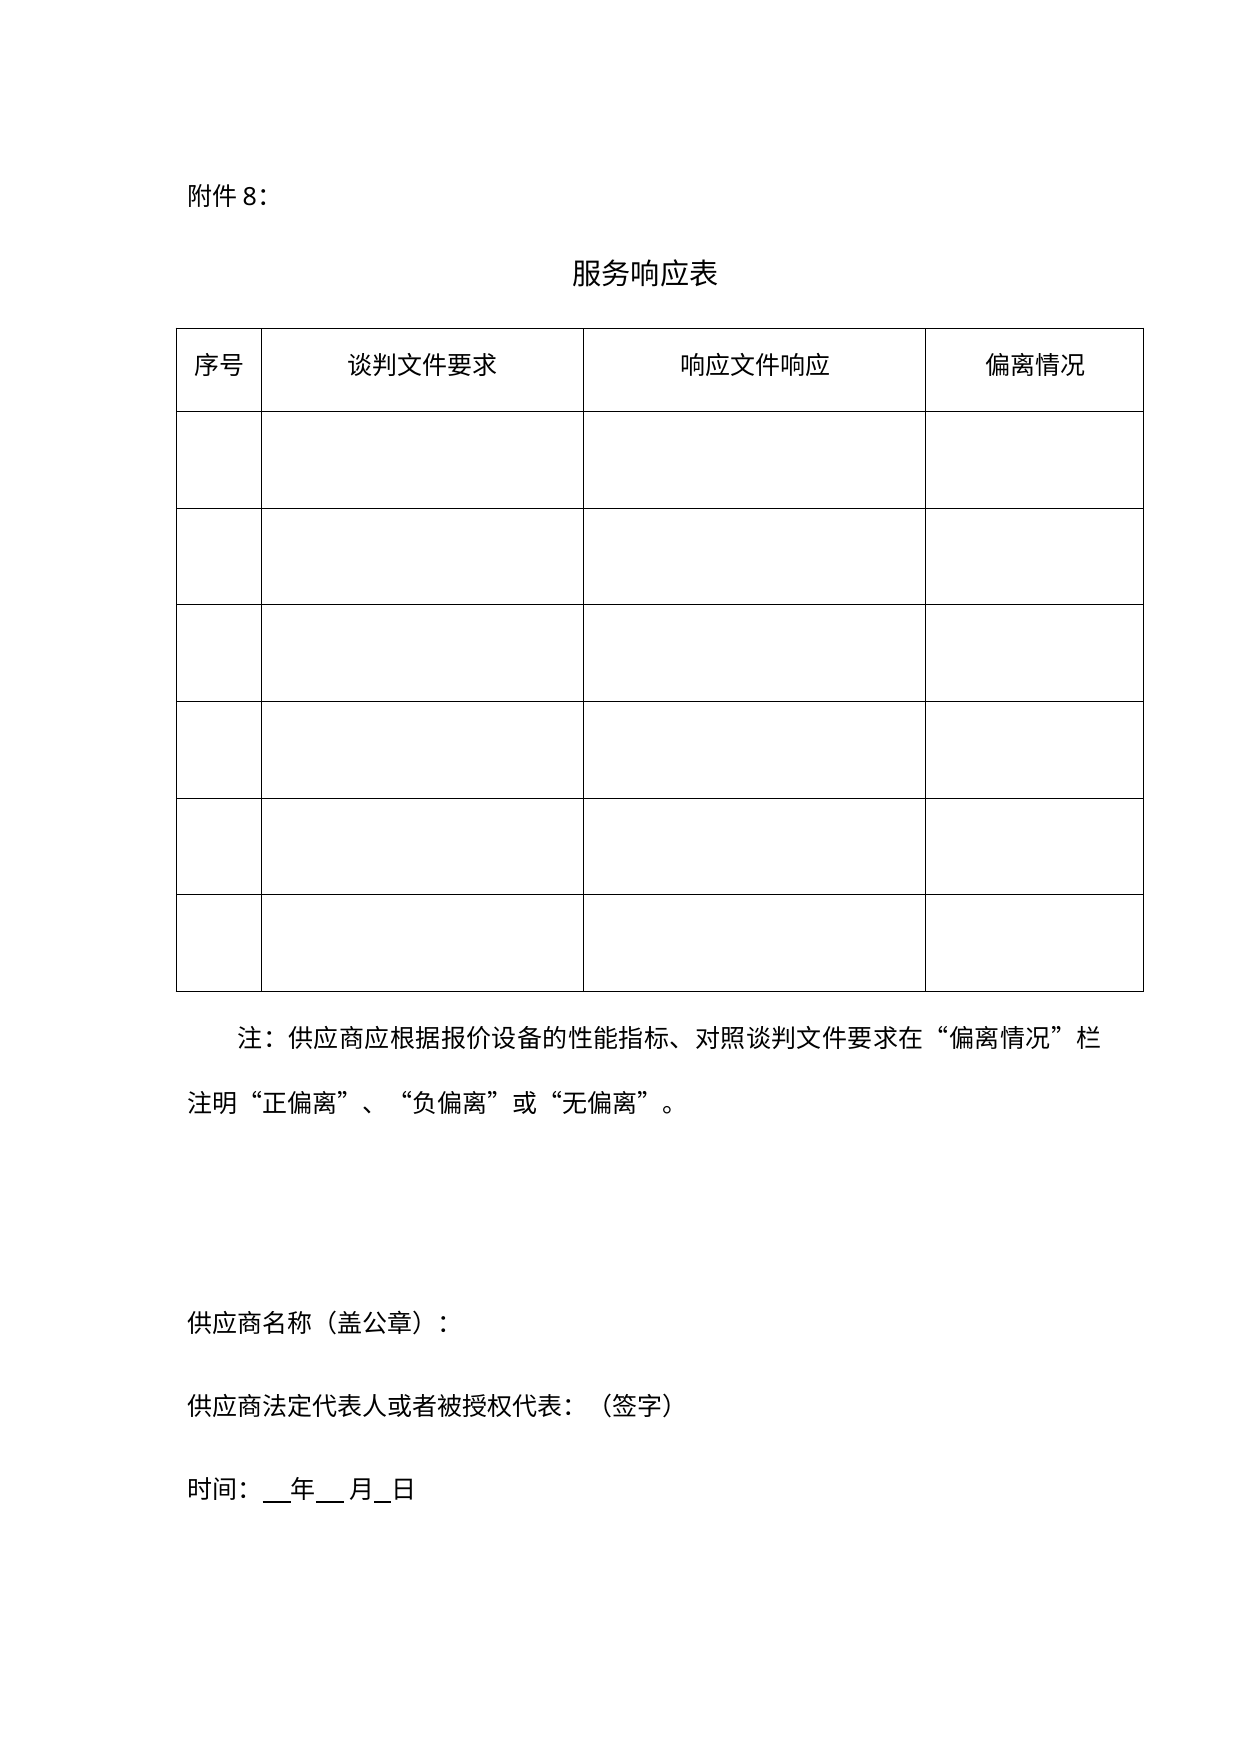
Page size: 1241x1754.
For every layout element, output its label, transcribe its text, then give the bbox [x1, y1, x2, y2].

table_cell [926, 799, 1143, 894]
table_cell [584, 412, 925, 508]
table_cell [177, 509, 261, 604]
table_cell [262, 509, 583, 604]
table_header 序号 [177, 329, 261, 411]
table_cell [584, 509, 925, 604]
table_cell [262, 605, 583, 701]
table_cell [262, 702, 583, 797]
table_cell [177, 895, 261, 991]
text 供应商法定代表人或者被授权代表：（签字） [187, 1372, 1103, 1437]
text 时间： 年 月 日 [187, 1455, 1103, 1520]
text 服务响应表 [187, 239, 1103, 304]
table_cell [926, 509, 1143, 604]
table_header 响应文件响应 [584, 329, 925, 411]
table_header 偏离情况 [926, 329, 1143, 411]
table_cell [177, 799, 261, 894]
table_cell [177, 412, 261, 508]
table_cell [177, 702, 261, 797]
text 供应商名称（盖公章）： [187, 1289, 1103, 1354]
table_cell [926, 702, 1143, 797]
table_cell [926, 605, 1143, 701]
table_cell [926, 895, 1143, 991]
table_cell [262, 895, 583, 991]
table_cell [262, 799, 583, 894]
text 附件8： [187, 162, 1103, 227]
table_cell [177, 605, 261, 701]
table_cell [926, 412, 1143, 508]
text 注：供应商应根据报价设备的性能指标、对照谈判文件要求在“偏离情况”栏注明“正偏离”、“负偏离”或“无偏离”。 [187, 1004, 1103, 1134]
table_cell [584, 799, 925, 894]
table_cell [584, 702, 925, 797]
table_header 谈判文件要求 [262, 329, 583, 411]
table_cell [262, 412, 583, 508]
table_cell [584, 605, 925, 701]
table_cell [584, 895, 925, 991]
